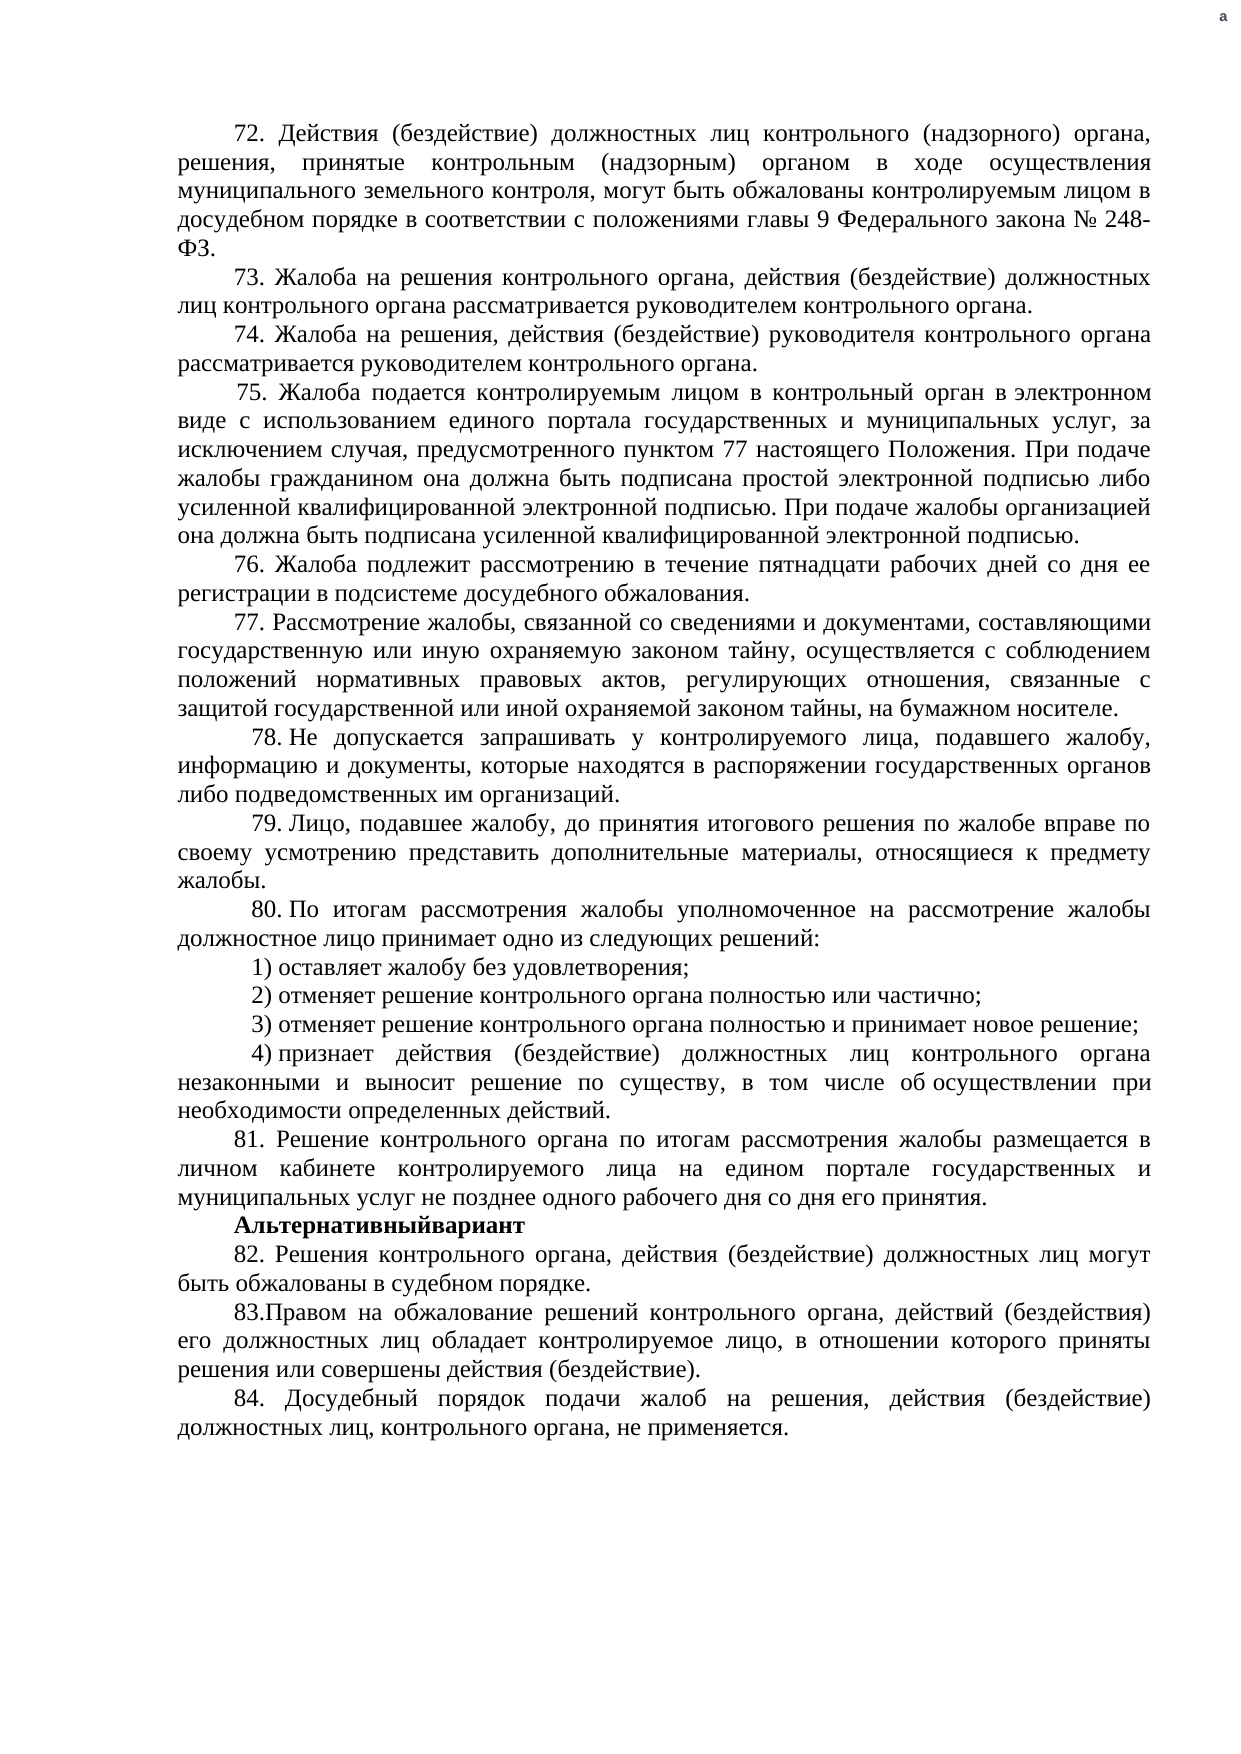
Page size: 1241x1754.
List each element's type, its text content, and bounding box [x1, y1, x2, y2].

text 81. Решение контрольного органа по итогам рассмотрения жалобы размещается в личном кабинете контролируемого лица на едином портале государственных и муниципальных услуг не позднее одного рабочего дня со дня его принятия. [177, 1124, 1152, 1211]
text 84. Досудебный порядок подачи жалоб на решения, действия (бездействие) должностных лиц, контрольного органа, не применяется. [177, 1383, 1152, 1441]
text 2) отменяет решение контрольного органа полностью или частично; [177, 981, 1152, 1009]
text 80. По итогам рассмотрения жалобы уполномоченное на рассмотрение жалобы должностное лицо принимает одно из следующих решений: [177, 894, 1152, 952]
text 76. Жалоба подлежит рассмотрению в течение пятнадцати рабочих дней со дня ее регистрации в подсистеме досудебного обжалования. [177, 549, 1152, 607]
text 4) признает действия (бездействие) должностных лиц контрольного органа незаконными и выносит решение по существу, в том числе об осуществлении при необходимости определенных действий. [177, 1038, 1152, 1124]
text 79. Лицо, подавшее жалобу, до принятия итогового решения по жалобе вправе по своему усмотрению представить дополнительные материалы, относящиеся к предмету жалобы. [177, 808, 1152, 894]
text 72. Действия (бездействие) должностных лиц контрольного (надзорного) органа, решения, принятые контрольным (надзорным) органом в ходе осуществления муниципального земельного контроля, могут быть обжалованы контролируемым лицом в досудебном порядке в соответствии с положениями главы 9 Федерального закона № 248-ФЗ. [177, 118, 1152, 262]
text Альтернативныйвариант [177, 1211, 1152, 1239]
text 74. Жалоба на решения, действия (бездействие) руководителя контрольного органа рассматривается руководителем контрольного органа. [177, 319, 1152, 377]
text 3) отменяет решение контрольного органа полностью и принимает новое решение; [177, 1009, 1152, 1038]
text 83.Правом на обжалование решений контрольного органа, действий (бездействия) его должностных лиц обладает контролируемое лицо, в отношении которого приняты решения или совершены действия (бездействие). [177, 1297, 1152, 1383]
text 82. Решения контрольного органа, действия (бездействие) должностных лиц могут быть обжалованы в судебном порядке. [177, 1239, 1152, 1297]
text 77. Рассмотрение жалобы, связанной со сведениями и документами, составляющими государственную или иную охраняемую законом тайну, осуществляется с соблюдением положений нормативных правовых актов, регулирующих отношения, связанные с защитой государственной или иной охраняемой законом тайны, на бумажном носителе. [177, 607, 1152, 722]
text 75. Жалоба подается контролируемым лицом в контрольный орган в электронном виде с использованием единого портала государственных и муниципальных услуг, за исключением случая, предусмотренного пунктом 77 настоящего Положения. При подаче жалобы гражданином она должна быть подписана простой электронной подписью либо усиленной квалифицированной электронной подписью. При подаче жалобы организацией она должна быть подписана усиленной квалифицированной электронной подписью. [177, 377, 1152, 549]
text 1) оставляет жалобу без удовлетворения; [177, 952, 1152, 981]
text 78. Не допускается запрашивать у контролируемого лица, подавшего жалобу, информацию и документы, которые находятся в распоряжении государственных органов либо подведомственных им организаций. [177, 722, 1152, 808]
text 73. Жалоба на решения контрольного органа, действия (бездействие) должностных лиц контрольного органа рассматривается руководителем контрольного органа. [177, 262, 1152, 319]
